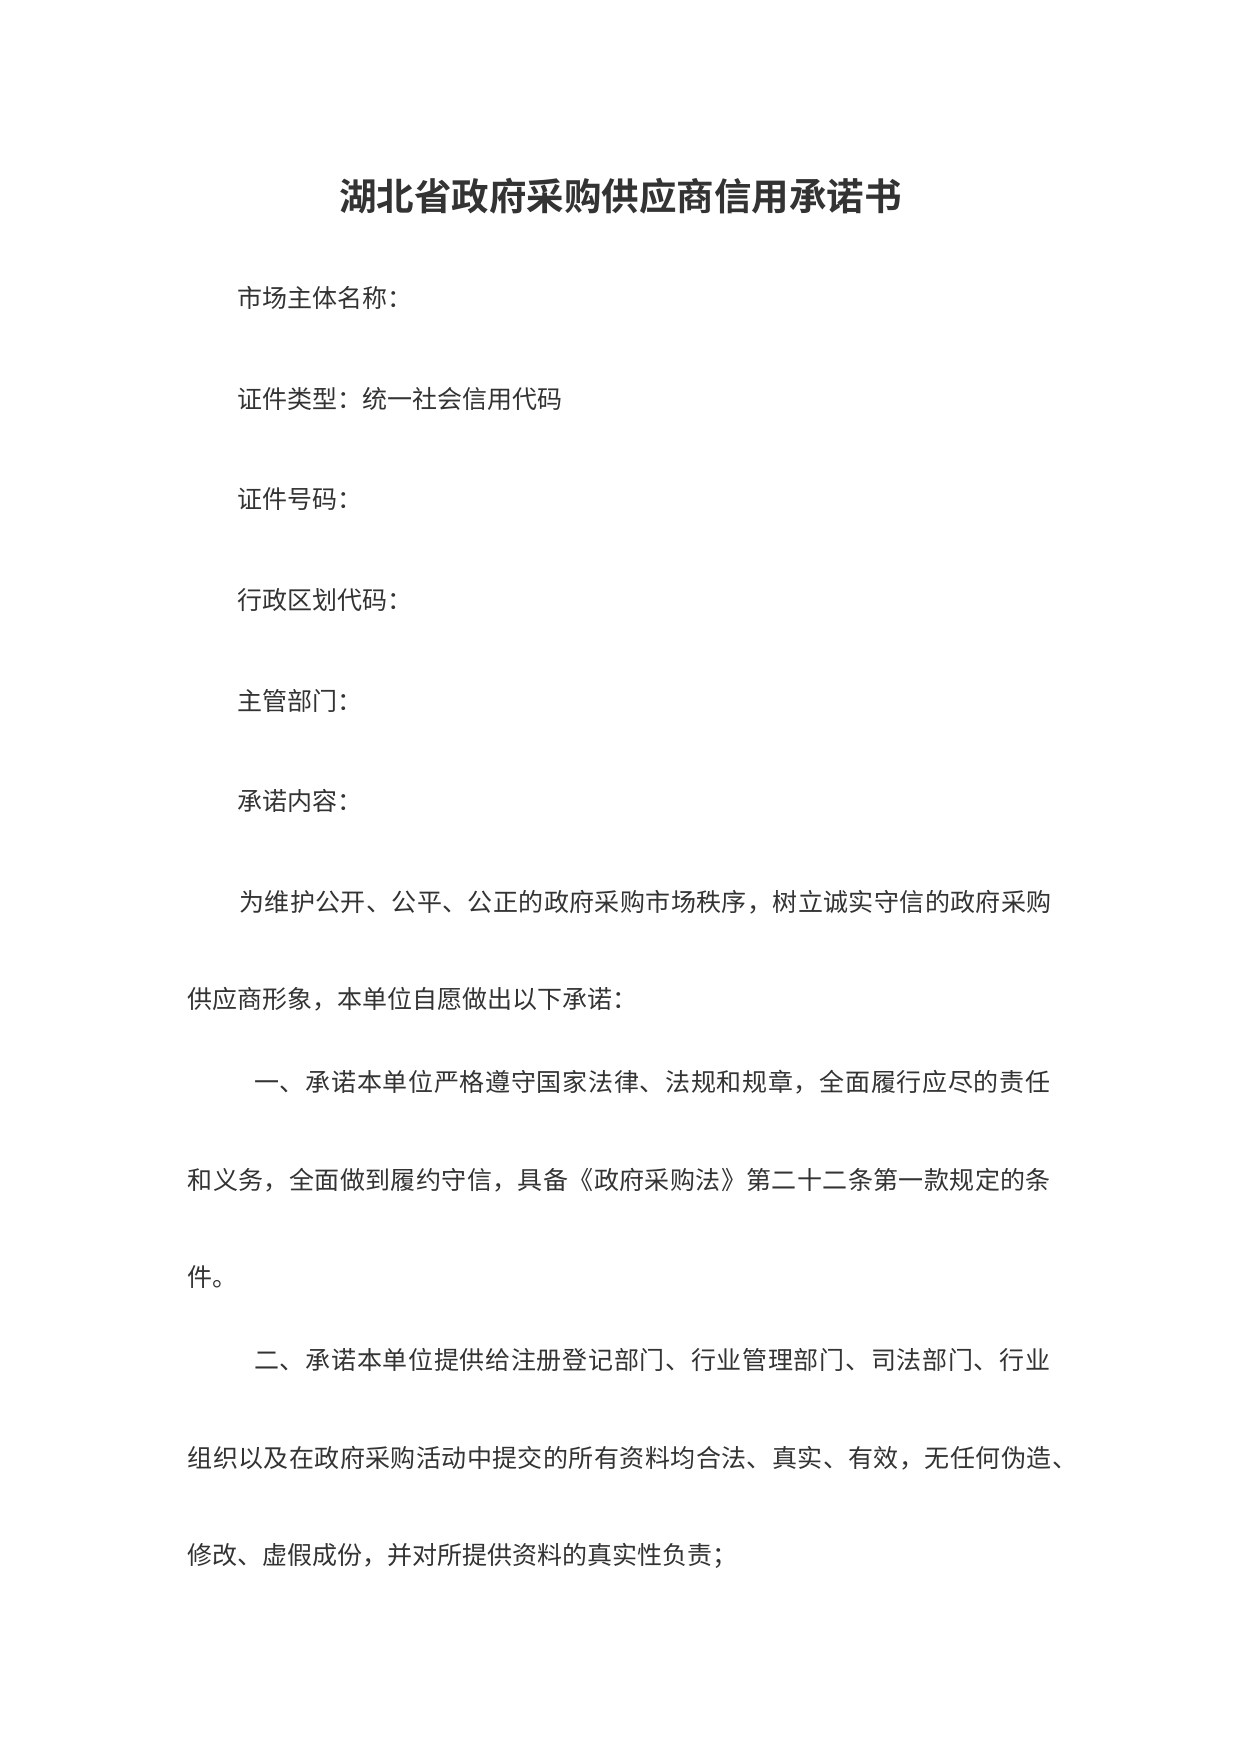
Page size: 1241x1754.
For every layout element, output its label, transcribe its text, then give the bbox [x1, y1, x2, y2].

text 承诺内容： [187, 767, 1053, 832]
text 证件类型：统一社会信用代码 [187, 365, 1053, 430]
text 证件号码： [187, 466, 1053, 531]
text 主管部门： [187, 667, 1053, 732]
text 为维护公开、公平、公正的政府采购市场秩序，树立诚实守信的政府采购供应商形象，本单位自愿做出以下承诺： [187, 868, 1053, 1030]
text 二、承诺本单位提供给注册登记部门、行业管理部门、司法部门、行业组织以及在政府采购活动中提交的所有资料均合法、真实、有效，无任何伪造、修改、虚假成份，并对所提供资料的真实性负责； [187, 1326, 1053, 1586]
text 一、承诺本单位严格遵守国家法律、法规和规章，全面履行应尽的责任和义务，全面做到履约守信，具备《政府采购法》第二十二条第一款规定的条件。 [187, 1048, 1053, 1308]
text 行政区划代码： [187, 566, 1053, 631]
text 市场主体名称： [187, 264, 1053, 329]
text 湖北省政府采购供应商信用承诺书 [187, 162, 1053, 227]
